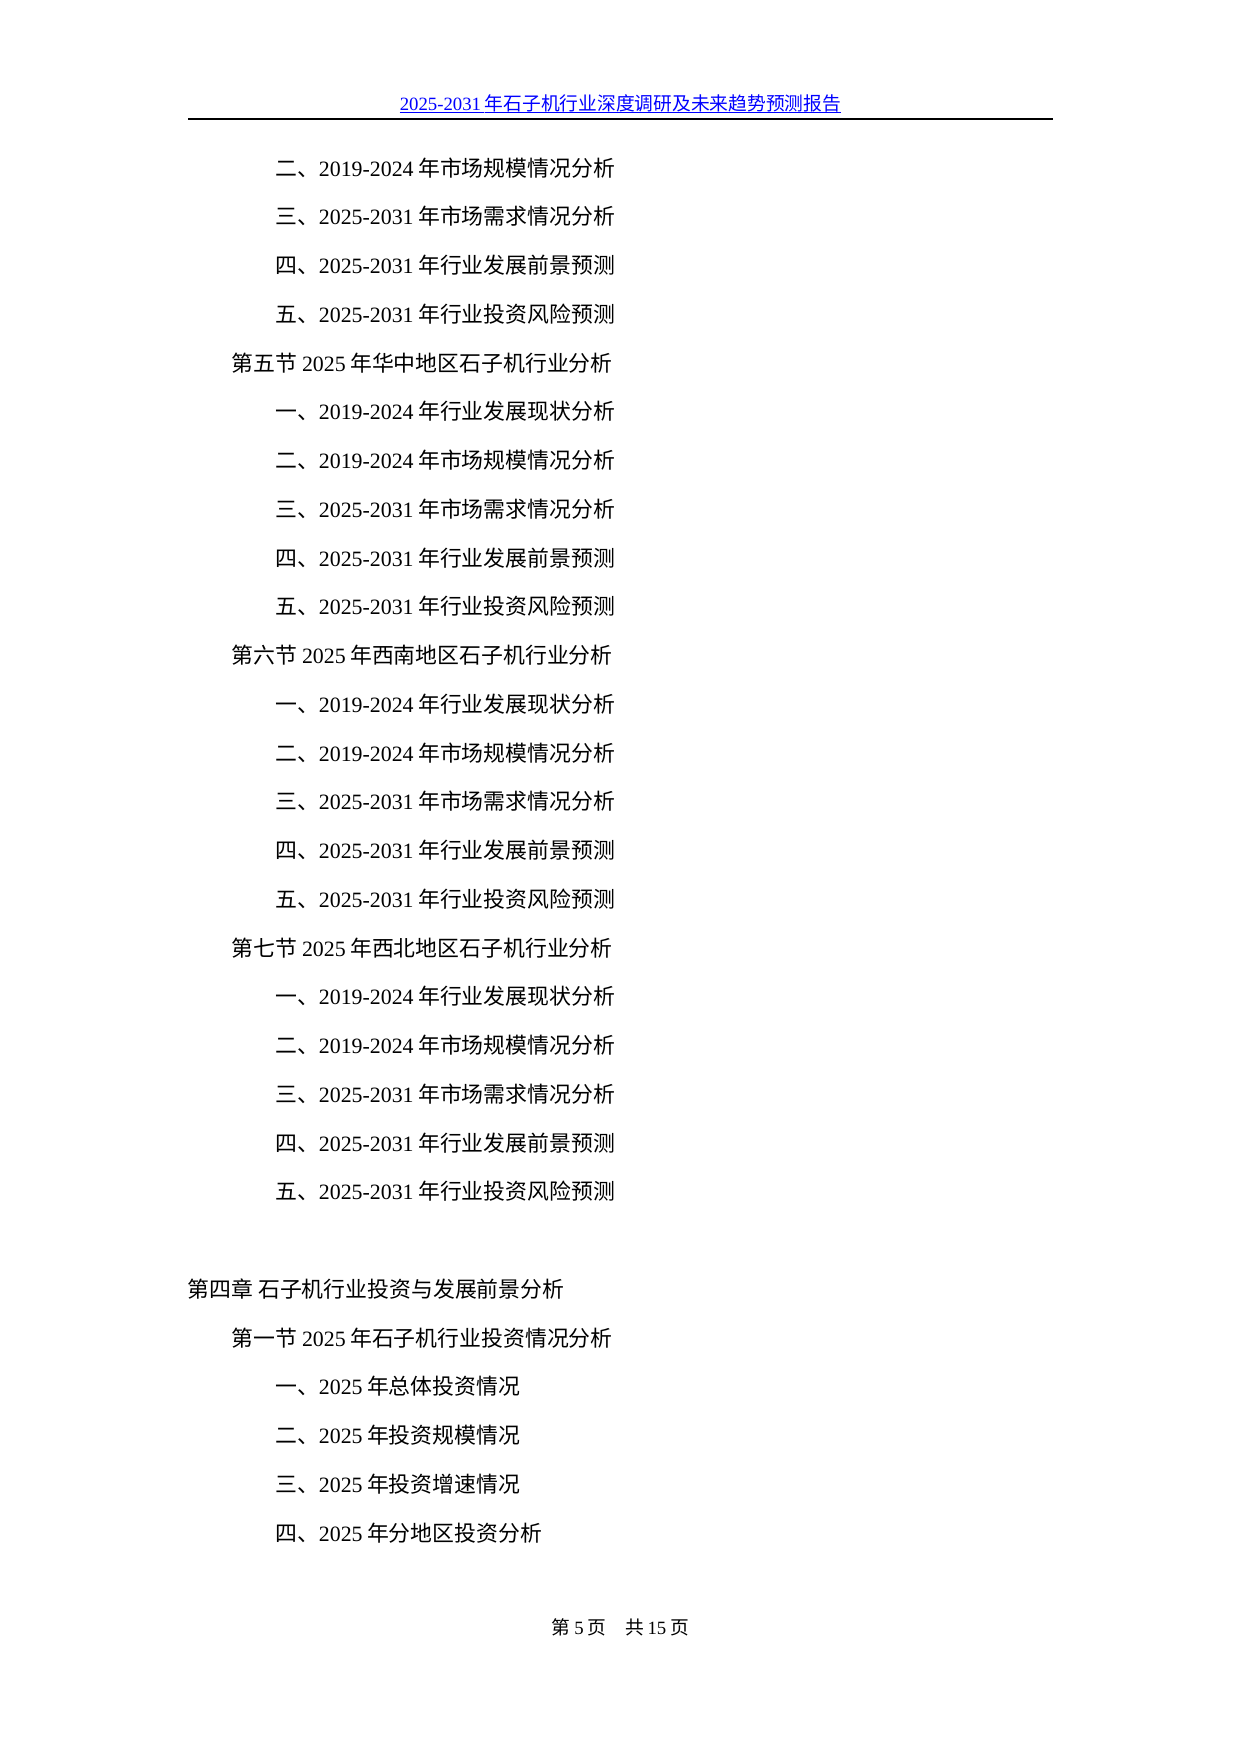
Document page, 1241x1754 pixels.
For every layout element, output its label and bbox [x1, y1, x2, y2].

text [187, 150, 1053, 1548]
